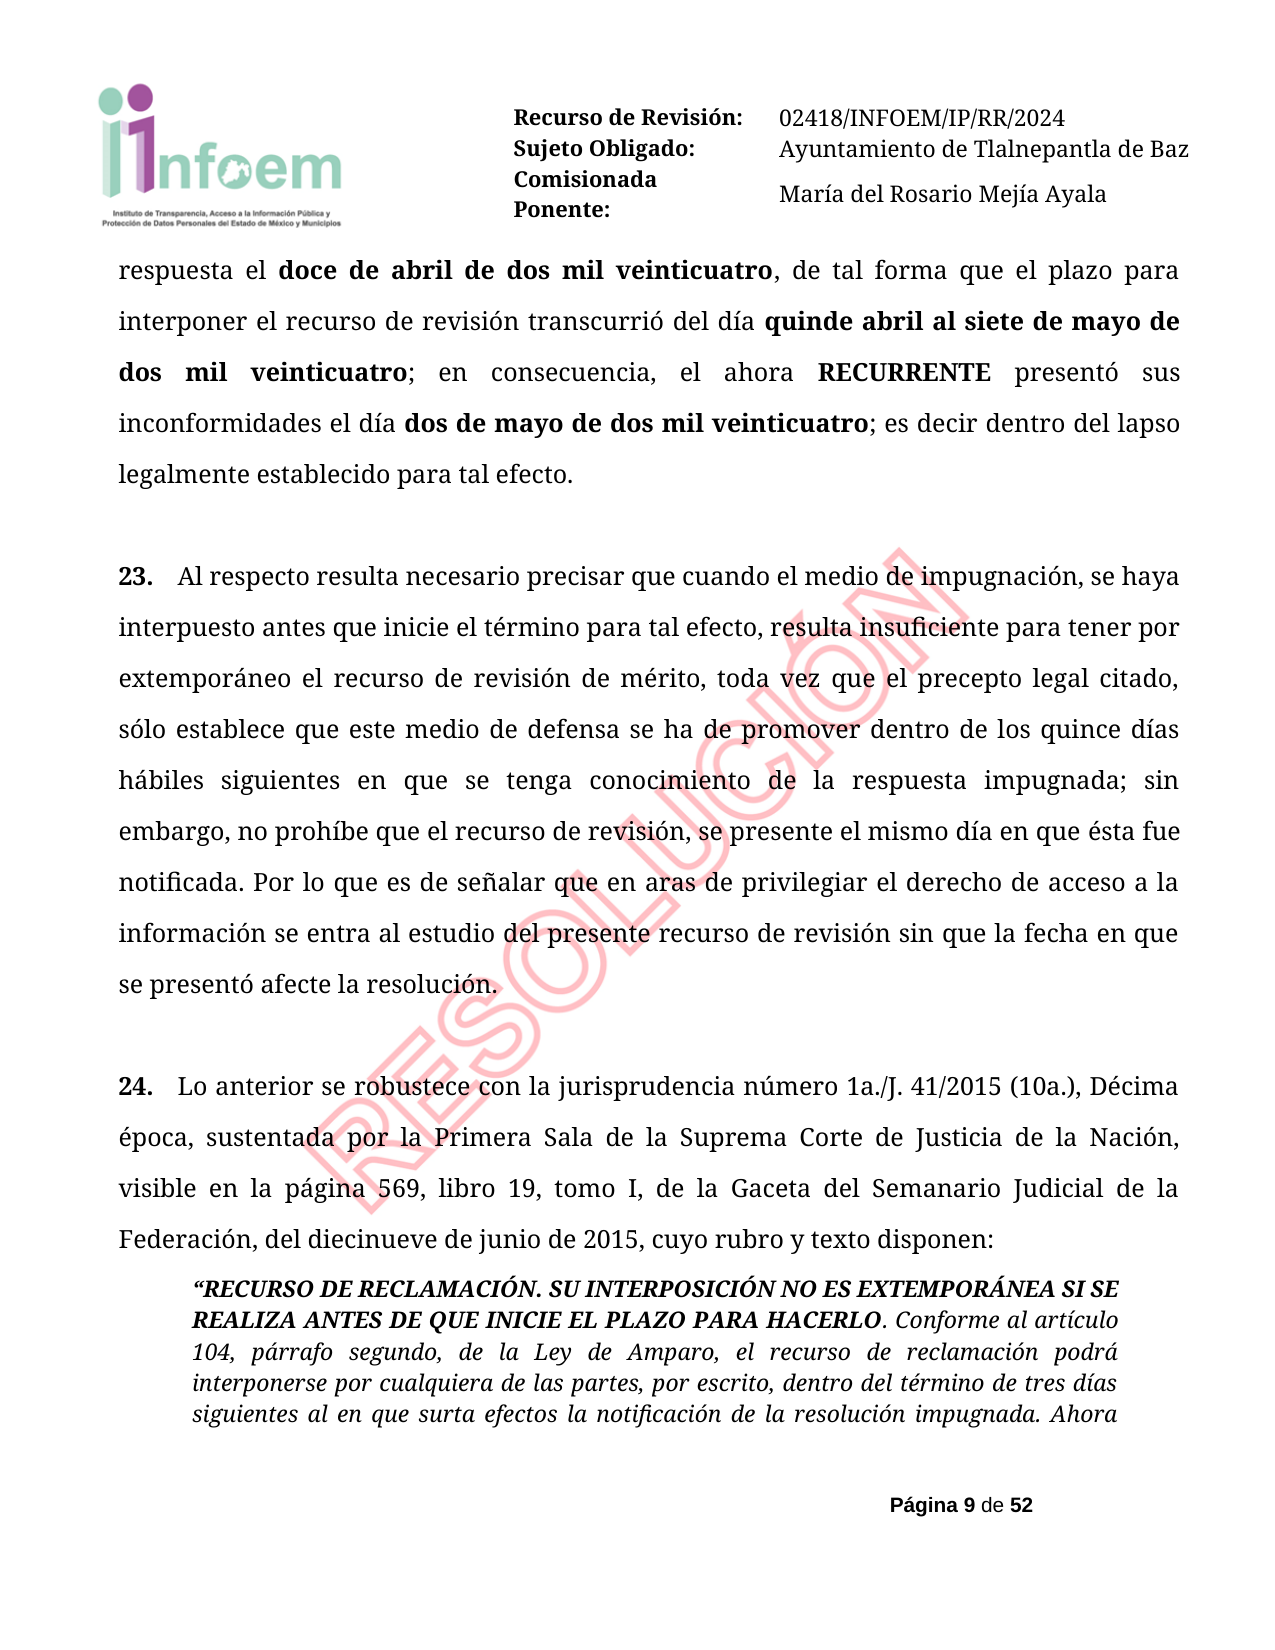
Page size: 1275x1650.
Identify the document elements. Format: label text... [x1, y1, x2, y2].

list Lo anterior se robustece con la jurisprudencia número 1a./J. 41/2015 (10a.), Décima época, sustentada por la Primera Sala de la Suprema Corte de Justicia de la Nación, visible en la página 569, libro 19, tomo I, de la Gaceta del Semanario Judicial de la Federación, del diecinueve de junio de 2015, cuyo rubro y texto disponen: [118, 1069, 1181, 1256]
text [192, 1273, 1121, 1429]
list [118, 252, 1181, 491]
picture [0, 23, 1260, 1650]
list Al respecto resulta necesario precisar que cuando el medio de impugnación, se haya interpuesto antes que inicie el término para tal efecto, resulta insuficiente para tener por extemporáneo el recurso de revisión de mérito, toda vez que el precepto legal citado, sólo establece que este medio de defensa se ha de promover dentro de los quince días hábiles siguientes en que se tenga conocimiento de la respuesta impugnada; sin embargo, no prohíbe que el recurso de revisión, se presente el mismo día en que ésta fue notificada. Por lo que es de señalar que en aras de privilegiar el derecho de acceso a la información se entra al estudio del presente recurso de revisión sin que la fecha en que se presentó afecte la resolución. [118, 558, 1181, 1001]
